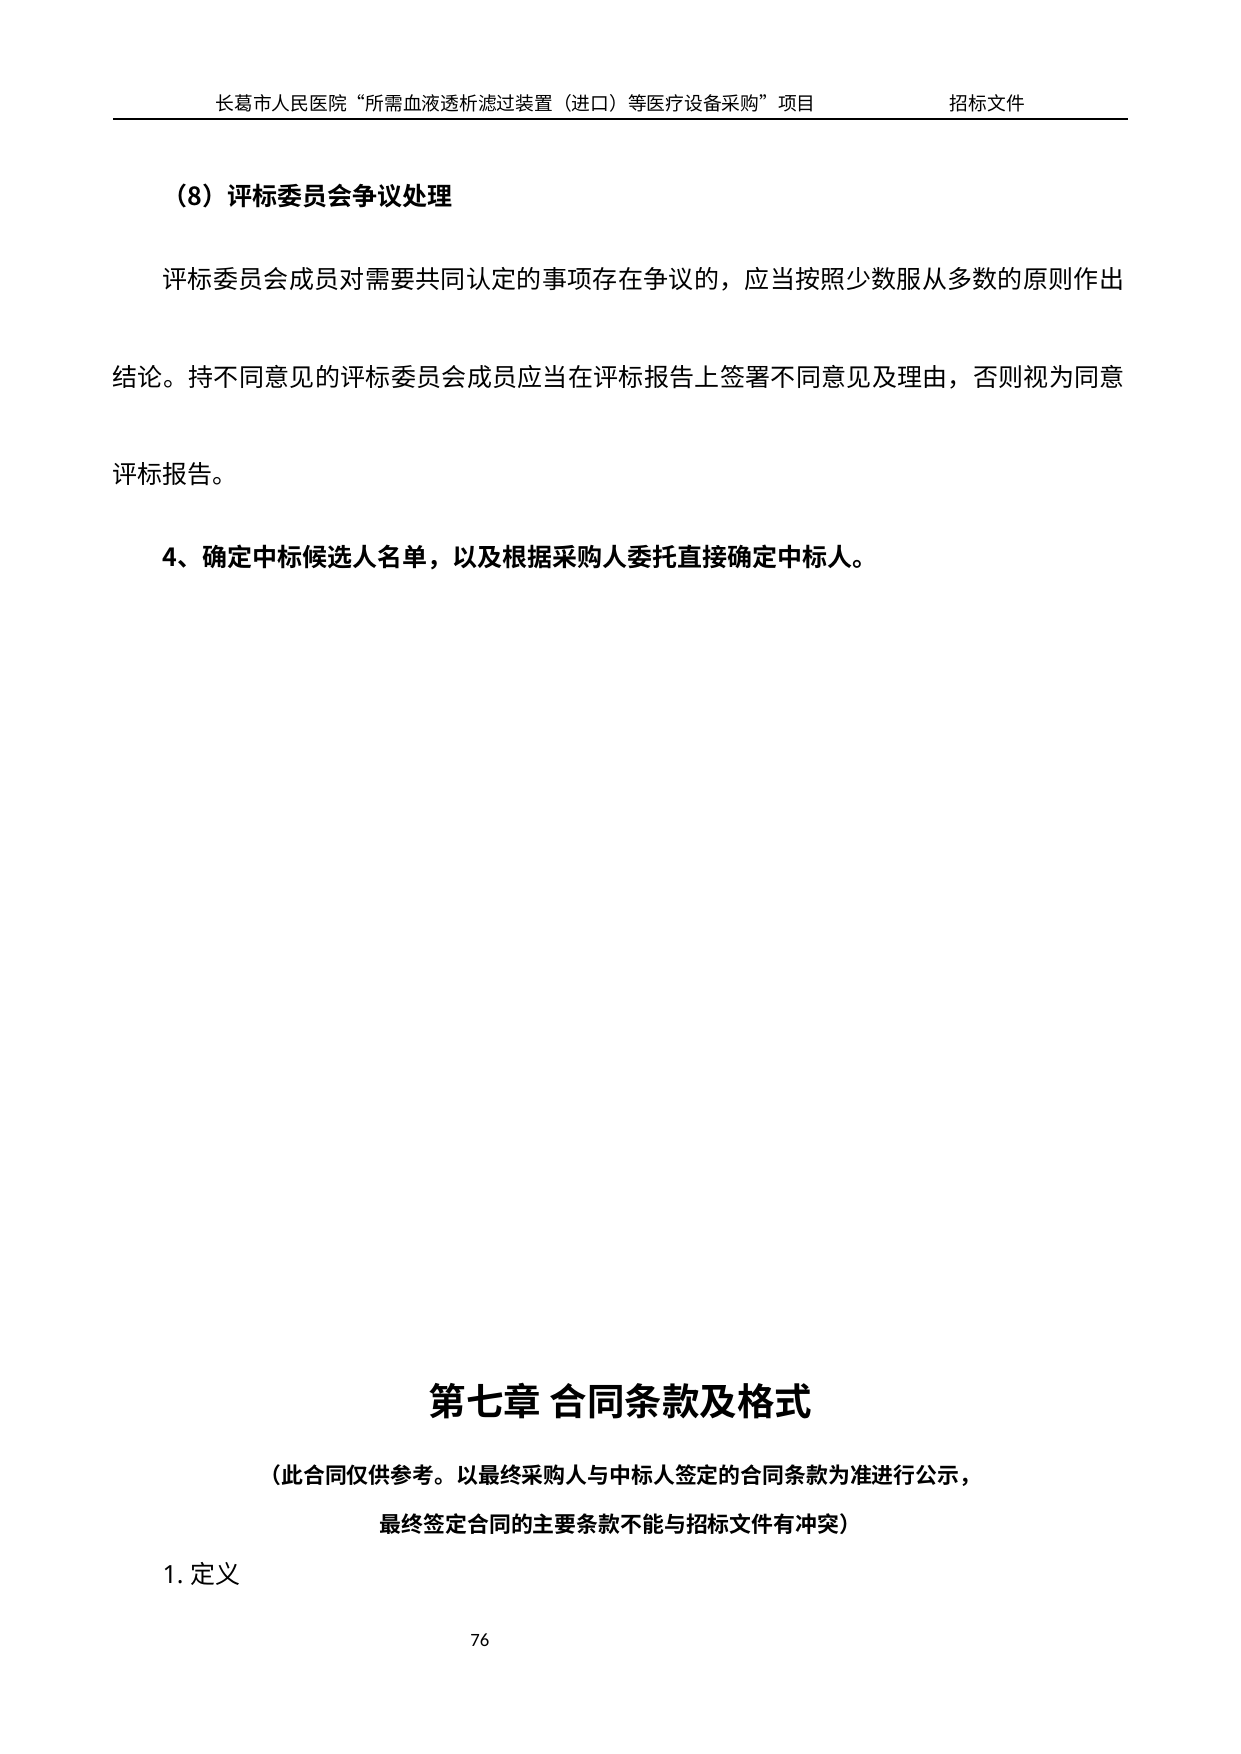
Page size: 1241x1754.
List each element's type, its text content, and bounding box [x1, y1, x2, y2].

text 最终签定合同的主要条款不能与招标文件有冲突） [112, 1506, 1128, 1539]
text 1. 定义 [112, 1555, 1128, 1591]
text 评标委员会成员对需要共同认定的事项存在争议的，应当按照少数服从多数的原则作出结论。持不同意见的评标委员会成员应当在评标报告上签署不同意见及理由，否则视为同意评标报告。 [112, 245, 1128, 505]
text 第七章 合同条款及格式 [112, 1366, 1128, 1431]
text （此合同仅供参考。以最终采购人与中标人签定的合同条款为准进行公示， [112, 1458, 1128, 1491]
text 4、确定中标候选人名单，以及根据采购人委托直接确定中标人。 [112, 523, 1128, 588]
text （8）评标委员会争议处理 [112, 162, 1128, 227]
